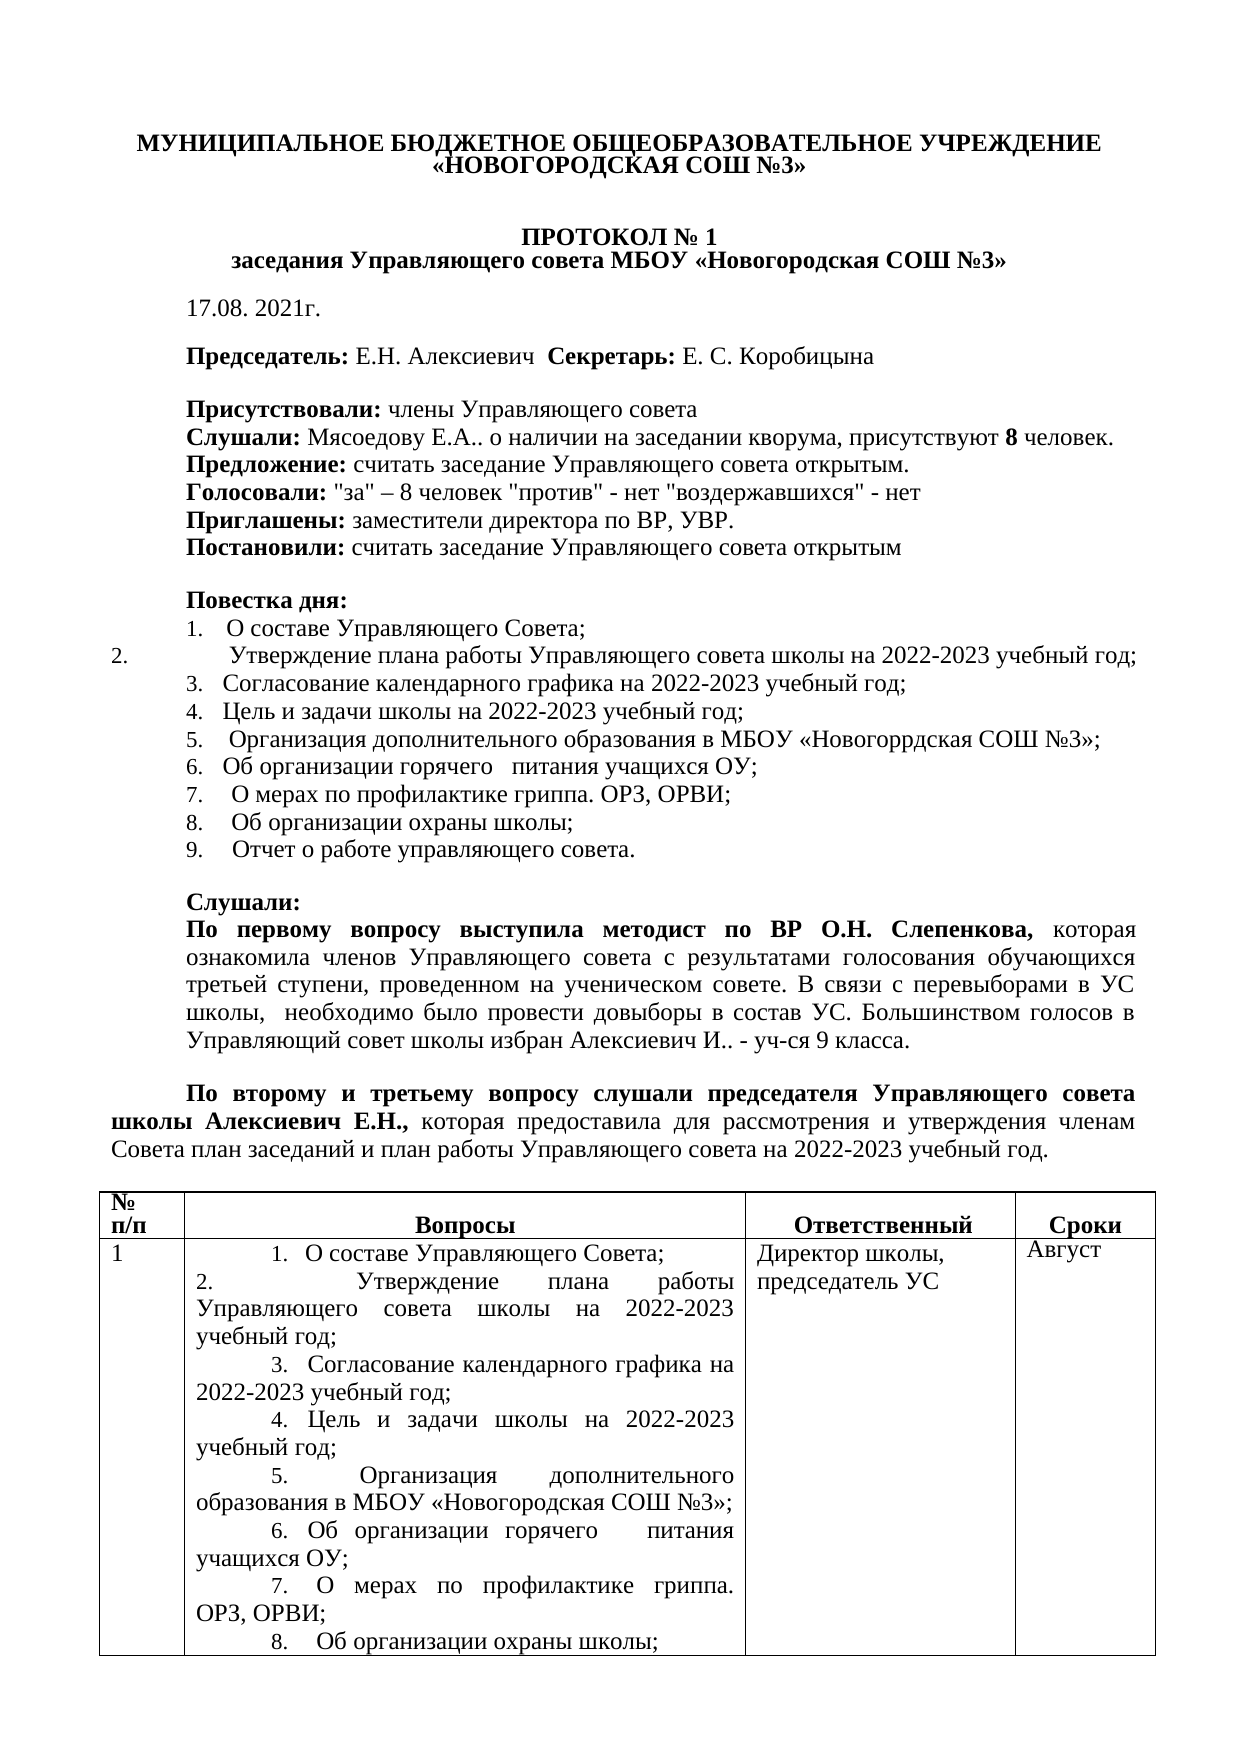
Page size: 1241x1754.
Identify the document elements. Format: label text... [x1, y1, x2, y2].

text По второму и третьему вопросу слушали председателя Управляющего совета школы Алексиевич Е.Н., которая предоставила для рассмотрения и утверждения членам Совета план заседаний и план работы Управляющего совета на 2022-2023 учебный год. [111, 1078, 1136, 1163]
list Организация дополнительного образования в МБОУ «Новогоррдская СОШ №3»; [111, 725, 1167, 753]
text Постановили: считать заседание Управляющего совета открытым [186, 534, 1167, 561]
subtitle Повестка дня: [186, 586, 1167, 614]
text Приглашены: заместители директора по ВР, УВР. [186, 506, 1167, 534]
subtitle Слушали: [111, 892, 1167, 915]
list Цель и задачи школы на 2022-2023 учебный год; [111, 697, 1167, 725]
text Голосовали: "за" – 8 человек "против" - нет "воздержавшихся" - нет [186, 478, 1042, 506]
text «НОВОГОРОДСКАЯ СОШ №3» [603, 157, 1128, 178]
list О составе Управляющего Совета; [111, 614, 1167, 642]
table_header № п/п [100, 1193, 184, 1238]
text Председатель: Е.Н. Алексиевич Секретарь: Е. С. Коробицына [186, 342, 888, 370]
table_cell 1 [100, 1239, 184, 1655]
subtitle ПРОТОКОЛ № 1 [111, 227, 1128, 250]
text МУНИЦИПАЛЬНОЕ БЮДЖЕТНОЕ ОБЩЕОБРАЗОВАТЕЛЬНОЕ УЧРЕЖДЕНИЕ [111, 128, 1128, 157]
text Присутствовали: члены Управляющего совета [186, 395, 1167, 423]
list Об организации охраны школы; [111, 808, 1167, 836]
text заседания Управляющего совета МБОУ «Новогородская СОШ №3» [111, 250, 1128, 273]
list Об организации горячего питания учащихся ОУ; [111, 753, 1167, 780]
text Слушали: Мясоедову Е.А.. о наличии на заседании кворума, присутствуют 8 человек. Предложение: считать заседание Управляющего совета открытым. [186, 423, 1167, 478]
table_cell Август [1016, 1239, 1155, 1655]
table_header Вопросы [185, 1193, 745, 1238]
text 17.08. 2021г. [186, 298, 1167, 321]
list Согласование календарного графика на 2022-2023 учебный год; [111, 669, 1167, 697]
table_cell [185, 1239, 745, 1655]
table_header Сроки [1016, 1193, 1155, 1238]
text «НОВОГОРОДСКАЯ СОШ №3» [111, 157, 595, 178]
list Утверждение плана работы Управляющего совета школы на 2022-2023 учебный год; [111, 642, 1167, 669]
text По первому вопросу выступила методист по ВР О.Н. Слепенкова, которая ознакомила членов Управляющего совета с результатами голосования обучающихся третьей ступени, проведенном на ученическом совете. В связи с перевыборами в УС школы, необходимо было провести довыборы в состав УС. Большинством голосов в Управляющий совет школы избран Алексиевич И.. - уч-ся 9 класса. [186, 915, 1136, 1054]
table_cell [746, 1239, 1015, 1655]
table_header Ответственный [746, 1193, 1015, 1238]
list О мерах по профилактике гриппа. ОРЗ, ОРВИ; [111, 780, 1167, 808]
list Отчет о работе управляющего совета. [111, 836, 1167, 863]
